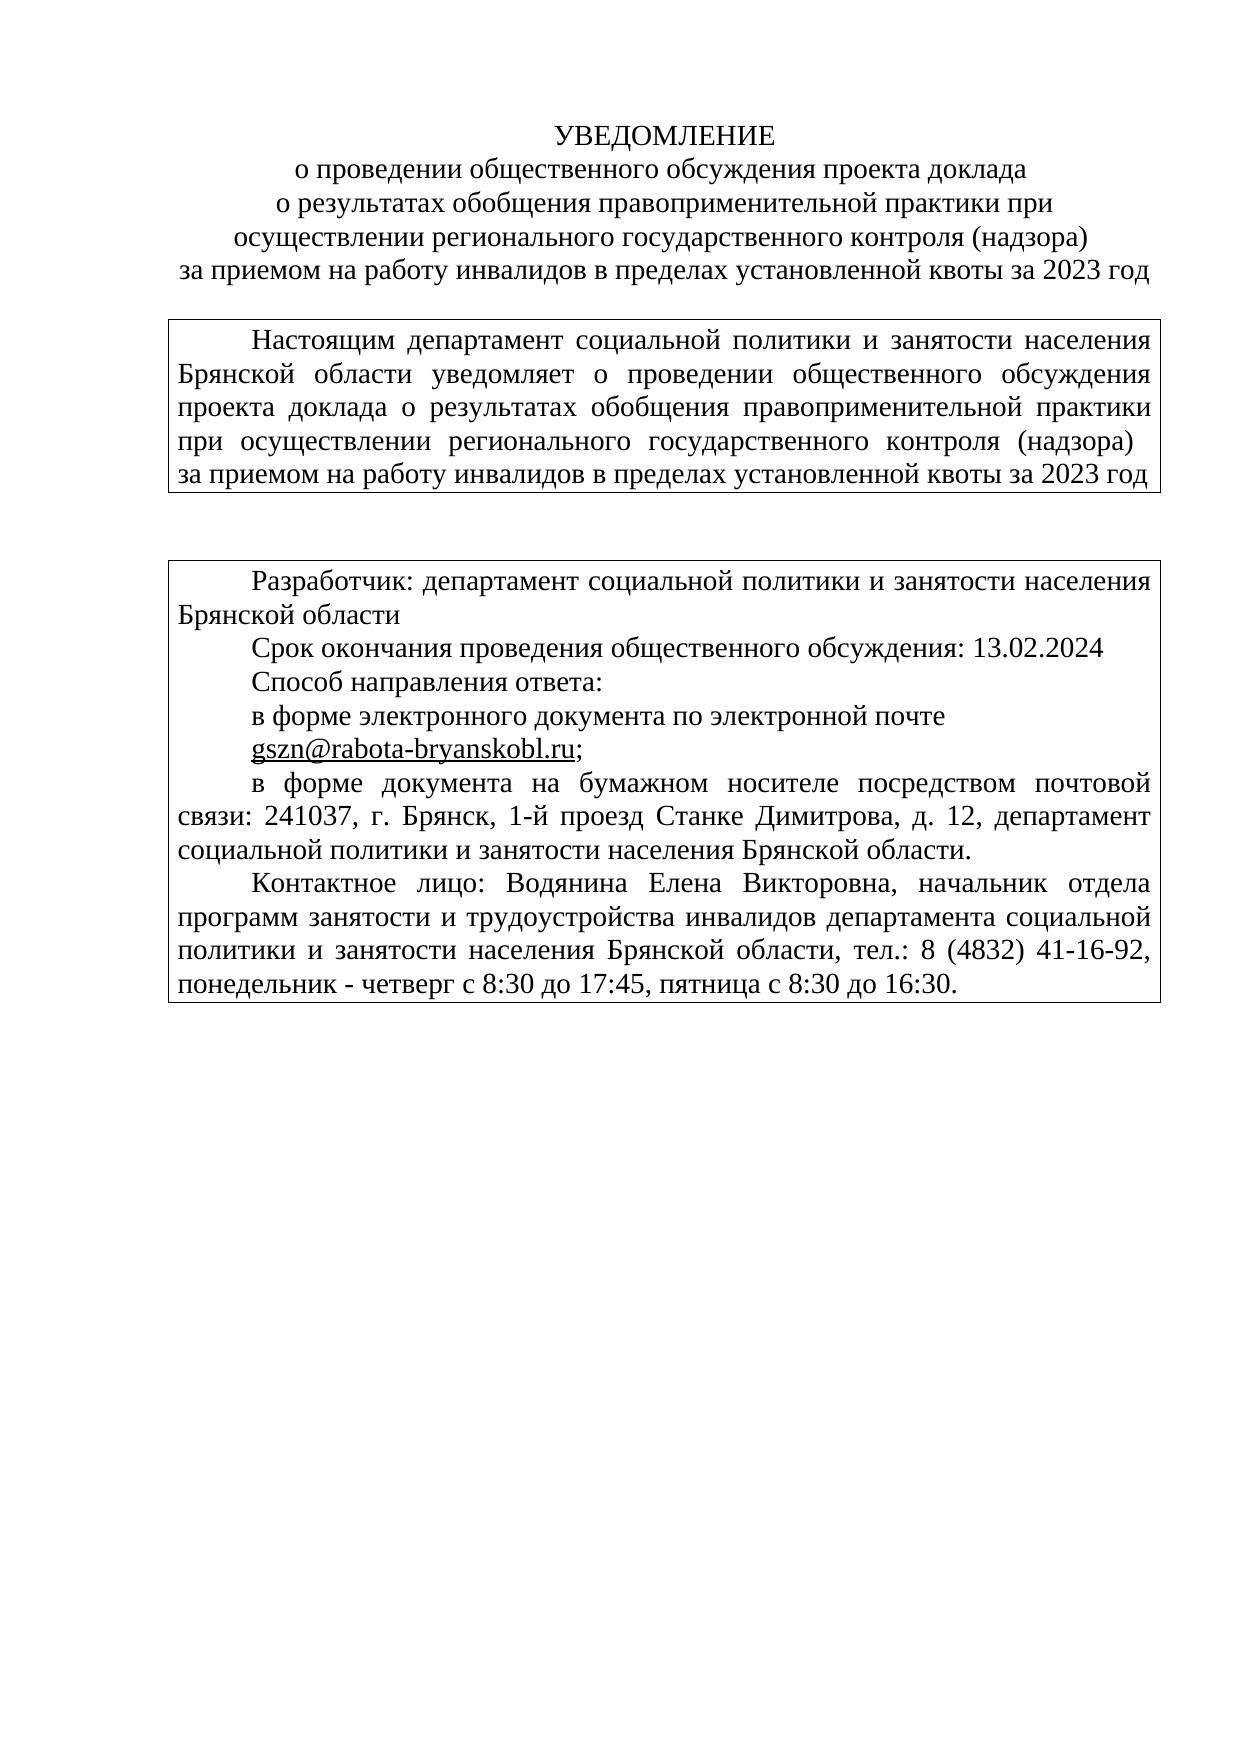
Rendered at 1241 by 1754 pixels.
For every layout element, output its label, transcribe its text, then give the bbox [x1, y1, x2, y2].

text Контактное лицо: Водянина Елена Викторовна, начальник отдела программ занятости и трудоустройства инвалидов департамента социальной политики и занятости населения Брянской области, тел.: 8 (4832) 41-16-92, понедельник - четверг с 8:30 до 17:45, пятница с 8:30 до 16:30. [169, 862, 1160, 1002]
text о проведении общественного обсуждения проекта доклада о результатах обобщения правоприменительной практики при осуществлении регионального государственного контроля (надзора) за приемом на работу инвалидов в пределах установленной квоты за 2023 год [177, 152, 1152, 286]
text gszn@rabota-bryanskobl.ru; [177, 731, 1152, 765]
text в форме электронного документа по электронной почте [177, 698, 1152, 731]
text Разработчик: департамент социальной политики и занятости населения Брянской области [169, 561, 1160, 631]
text УВЕДОМЛЕНИЕ [177, 118, 1152, 152]
text Срок окончания проведения общественного обсуждения: 13.02.2024 [177, 631, 1152, 664]
text в форме документа на бумажном носителе посредством почтовой связи: 241037, г. Брянск, 1-й проезд Станке Димитрова, д. 12, департамент социальной политики и занятости населения Брянской области. [177, 765, 1152, 862]
text Настоящим департамент социальной политики и занятости населения Брянской области уведомляет о проведении общественного обсуждения проекта доклада о результатах обобщения правоприменительной практики при осуществлении регионального государственного контроля (надзора) за приемом на работу инвалидов в пределах установленной квоты за 2023 год [169, 320, 1160, 492]
text Способ направления ответа: [177, 664, 1152, 698]
